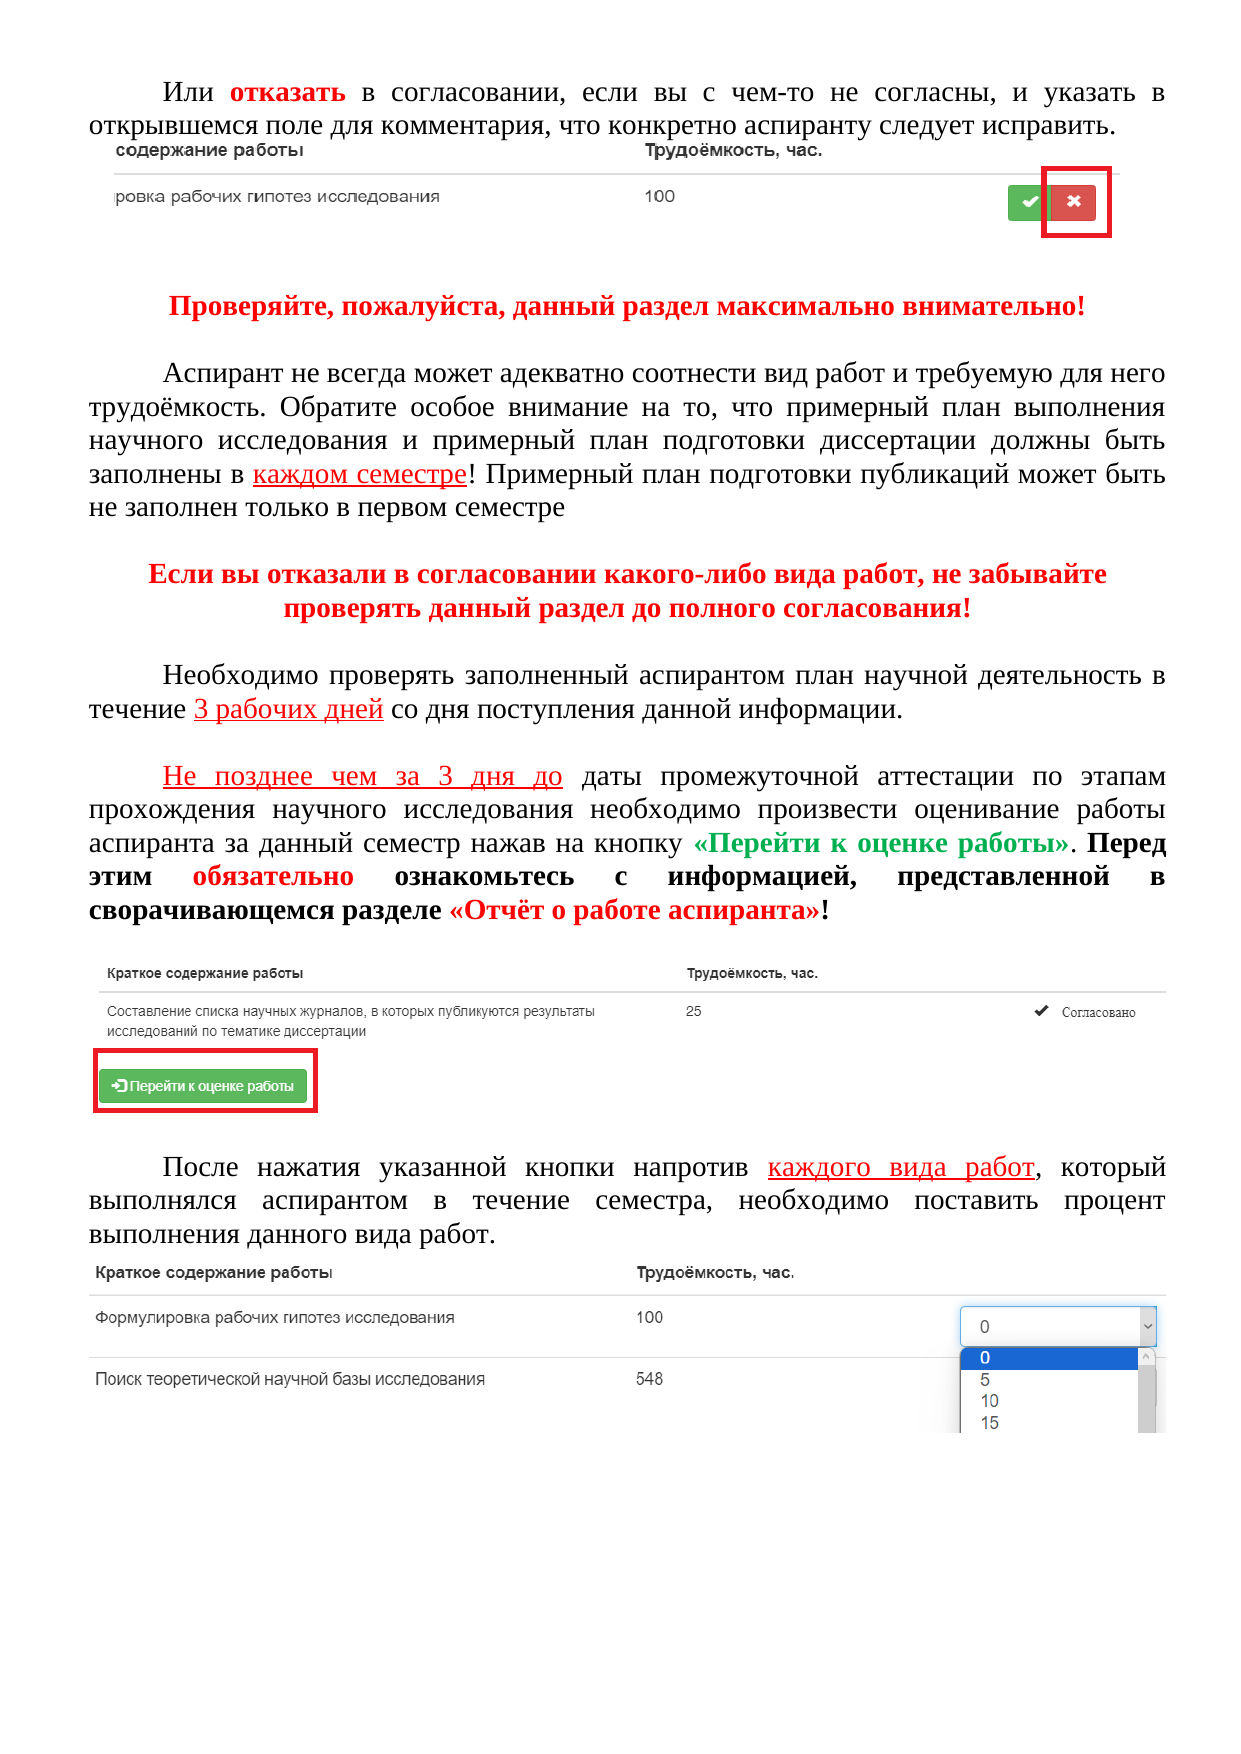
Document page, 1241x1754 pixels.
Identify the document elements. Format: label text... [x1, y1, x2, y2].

picture [88, 959, 1167, 1116]
text Или отказать в согласовании, если вы с чем-то не согласны, и указать в открывшемся поле для комментария, что конкретно аспиранту следует исправить. [89, 74, 1167, 141]
text Необходимо проверять заполненный аспирантом план научной деятельность в течение 3 рабочих дней со дня поступления данной информации. [89, 657, 1167, 724]
picture [88, 1249, 1167, 1433]
text Аспирант не всегда может адекватно соотнести вид работ и требуемую для него трудоёмкость. Обратите особое внимание на то, что примерный план выполнения научного исследования и примерный план подготовки диссертации должны быть заполнены в каждом семестре! Примерный план подготовки публикаций может быть не заполнен только в первом семестре [89, 355, 1167, 523]
text Не позднее чем за 3 дня до даты промежуточной аттестации по этапам прохождения научного исследования необходимо произвести оценивание работы аспиранта за данный семестр нажав на кнопку «Перейти к оценке работы». Перед этим обязательно ознакомьтесь с информацией, представленной в сворачивающемся разделе «Отчёт о работе аспиранта»! [89, 758, 1167, 926]
picture [114, 141, 1142, 255]
text Проверяйте, пожалуйста, данный раздел максимально внимательно! [89, 288, 1167, 322]
text Если вы отказали в согласовании какого-либо вида работ, не забывайте проверять данный раздел до полного согласования! [89, 557, 1167, 624]
text После нажатия указанной кнопки напротив каждого вида работ, который выполнялся аспирантом в течение семестра, необходимо поставить процент выполнения данного вида работ. [89, 1149, 1167, 1249]
